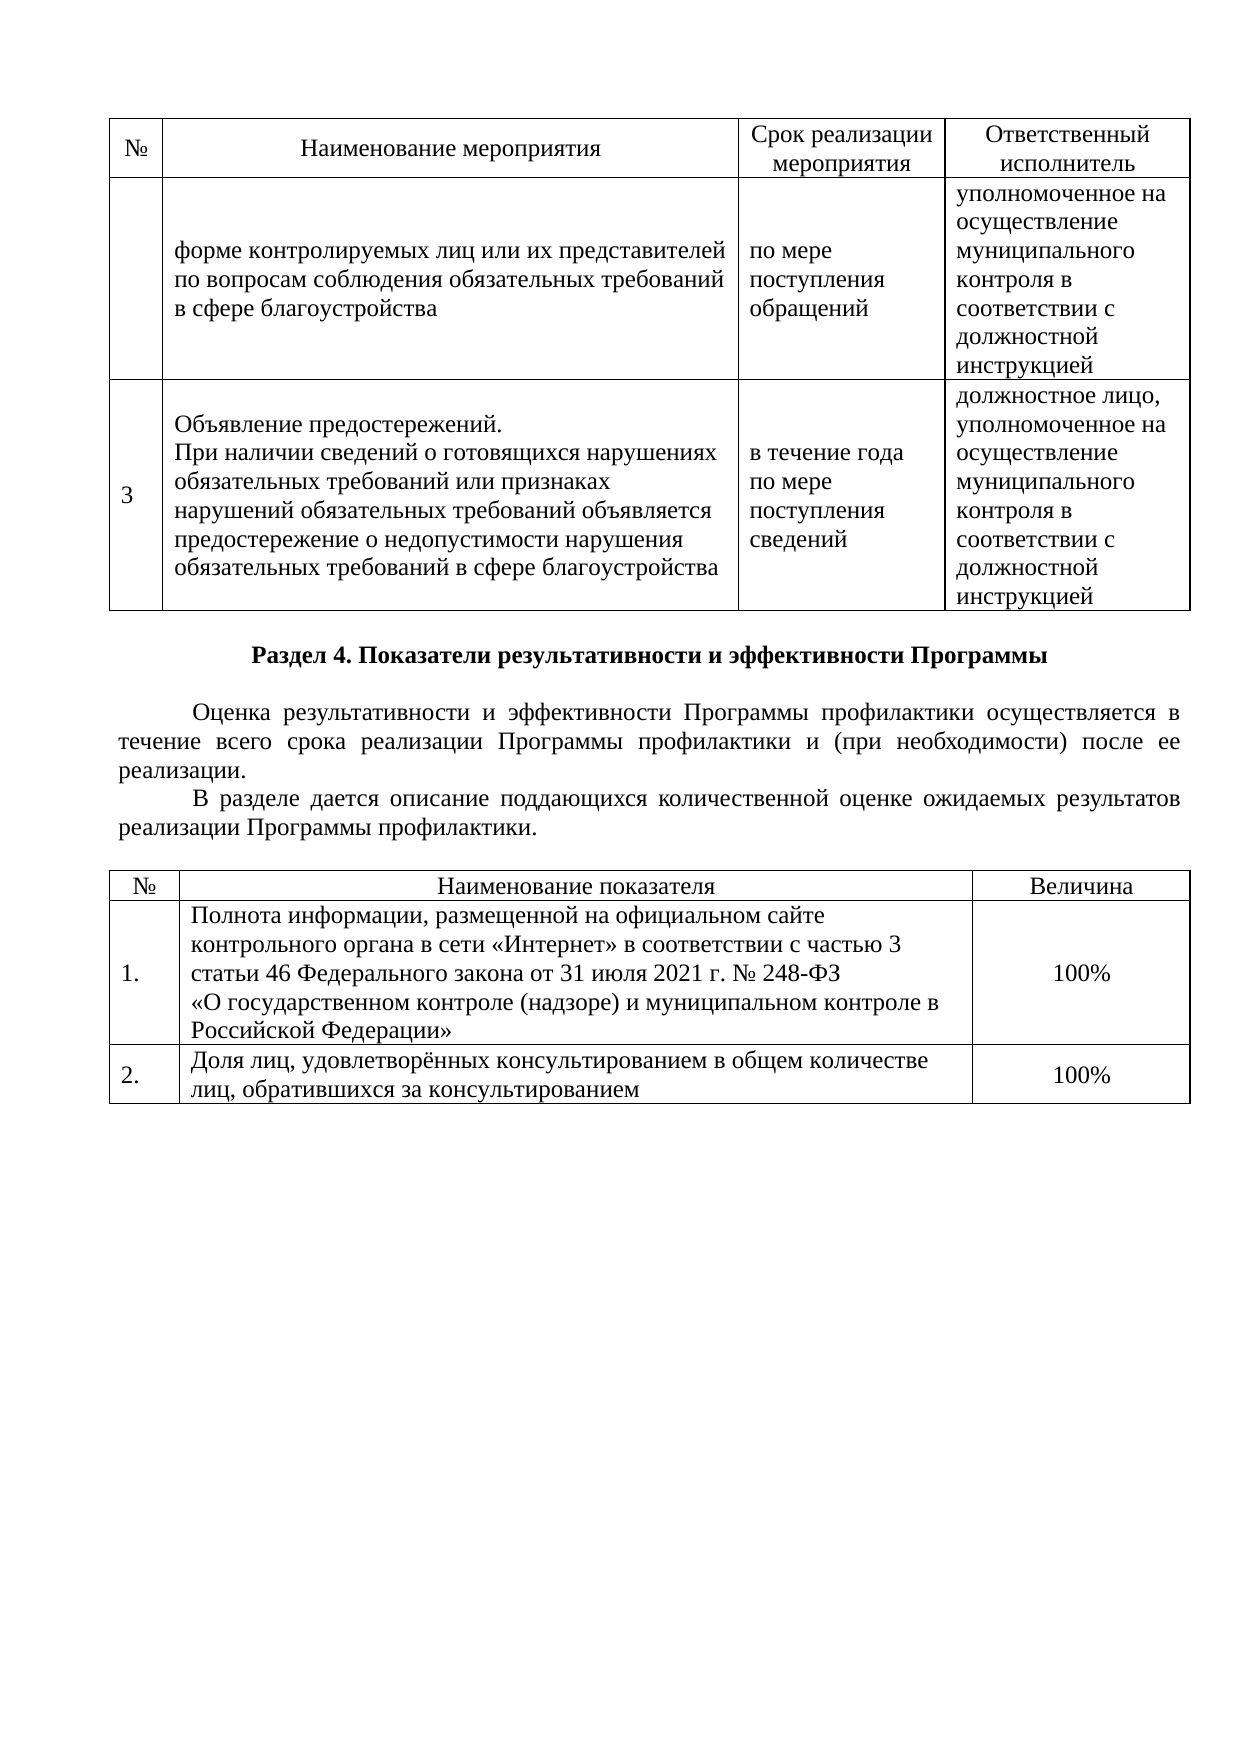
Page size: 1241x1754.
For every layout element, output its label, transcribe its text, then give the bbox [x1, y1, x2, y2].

table_cell 100% [973, 901, 1189, 1044]
table_header Наименование показателя [180, 871, 972, 899]
table_header № [110, 119, 162, 177]
table_header № [110, 871, 179, 899]
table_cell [163, 178, 738, 379]
table_header Срок реализации мероприятия [739, 119, 944, 177]
table_header Наименование мероприятия [163, 119, 738, 177]
table_cell 2. [110, 1045, 179, 1103]
table_header Величина [973, 871, 1189, 899]
text Оценка результативности и эффективности Программы профилактики осуществляется в течение всего срока реализации Программы профилактики и (при необходимости) после ее реализации. [118, 697, 1181, 783]
table_cell Доля лиц, удовлетворённых консультированием в общем количестве лиц, обратившихся за консультированием [180, 1045, 972, 1103]
table_cell в течение года по мере поступления сведений [739, 380, 944, 610]
text В разделе дается описание поддающихся количественной оценке ожидаемых результатов реализации Программы профилактики. [118, 783, 1181, 841]
table_cell 3 [110, 380, 162, 610]
text Раздел 4. Показатели результативности и эффективности Программы [118, 640, 1181, 668]
table_cell должностное лицо, уполномоченное на осуществление муниципального контроля в соответствии с должностной инструкцией [946, 380, 1189, 610]
table_cell Полнота информации, размещенной на официальном сайте контрольного органа в сети «Интернет» в соответствии с частью 3 статьи 46 Федерального закона от 31 июля 2021 г. № 248-ФЗ «О государственном контроле (надзоре) и муниципальном контроле в Российской Федерации» [180, 901, 972, 1044]
table_cell Объявление предостережений. При наличии сведений о готовящихся нарушениях обязательных требований или признаках нарушений обязательных требований объявляется предостережение о недопустимости нарушения обязательных требований в сфере благоустройства [163, 380, 738, 610]
table_cell 2 [110, 178, 162, 379]
table_cell 100% [973, 1045, 1189, 1103]
table_header Ответственный исполнитель [946, 119, 1189, 177]
table_cell 1. [110, 901, 179, 1044]
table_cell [946, 178, 1189, 379]
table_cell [739, 178, 944, 379]
